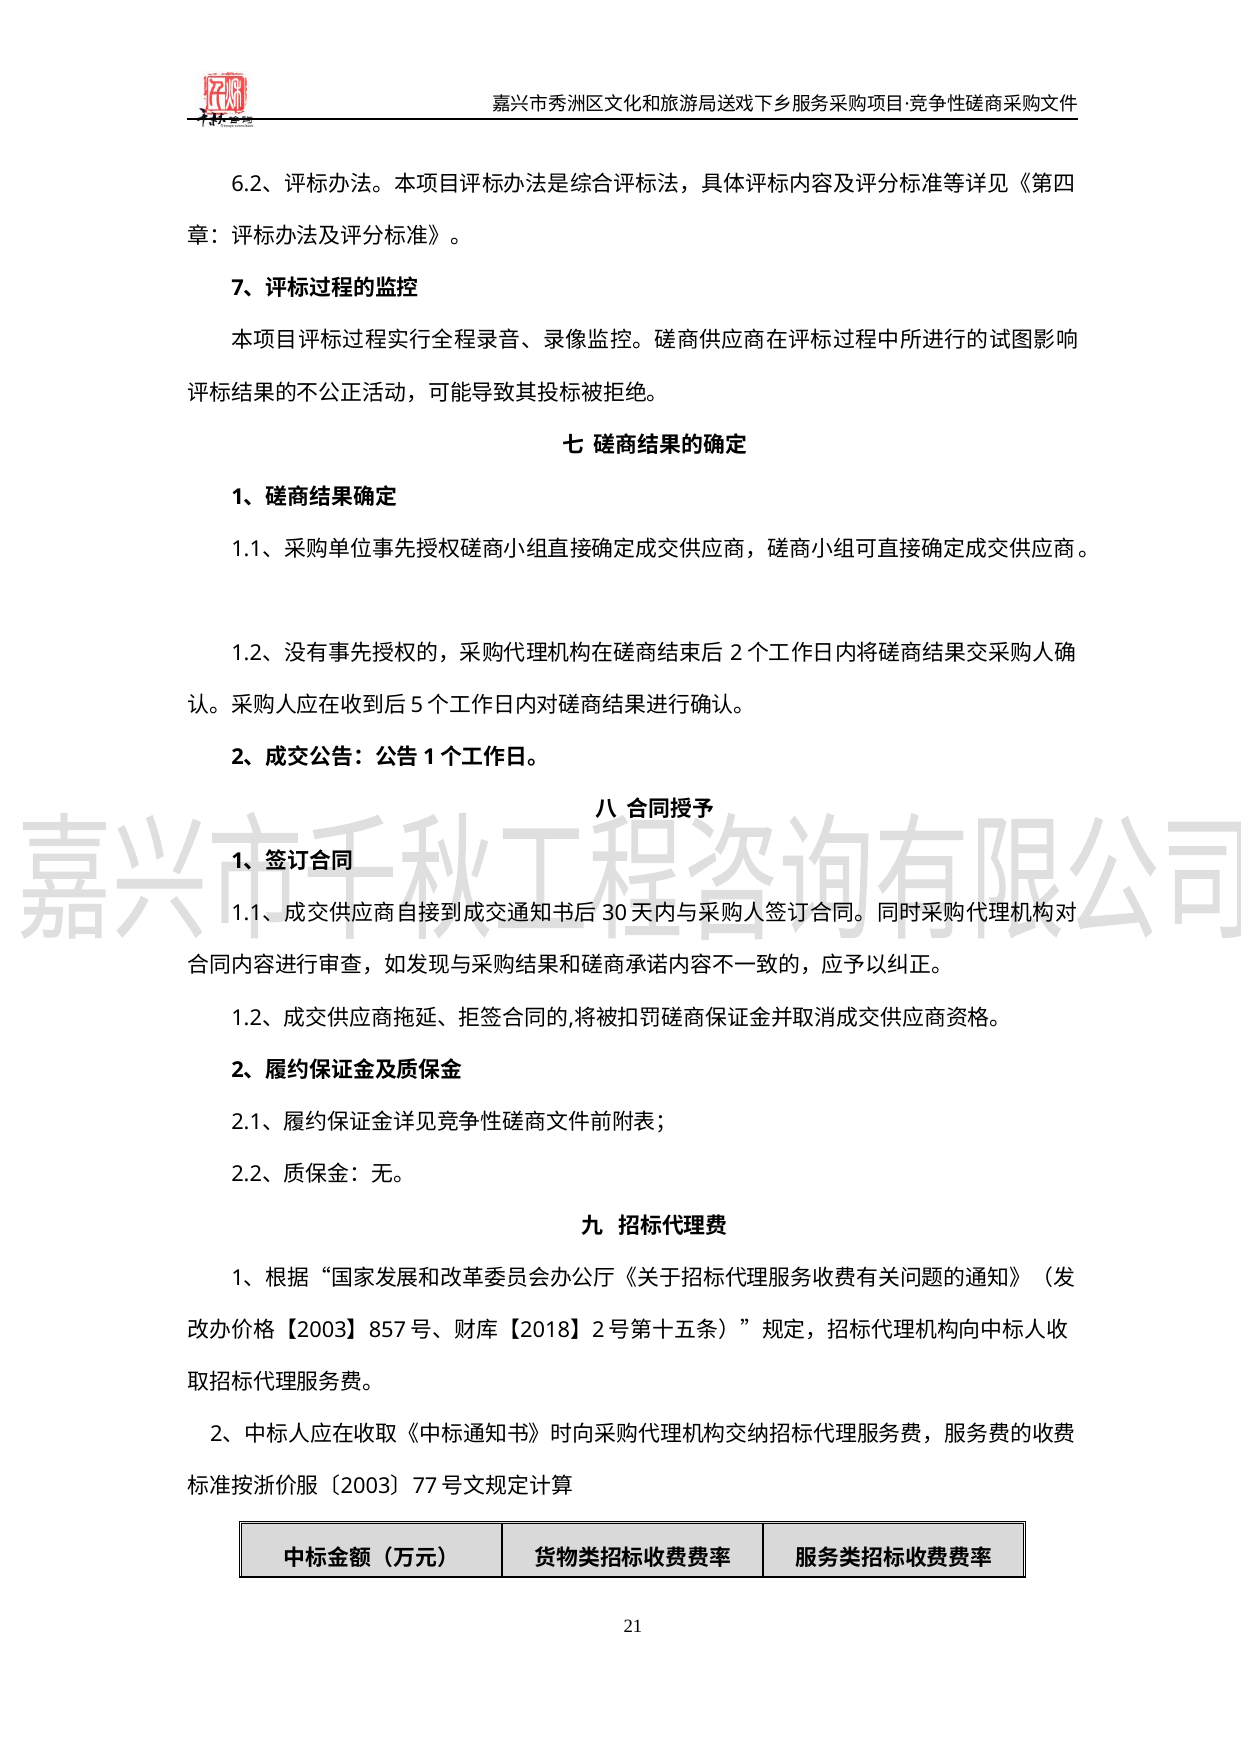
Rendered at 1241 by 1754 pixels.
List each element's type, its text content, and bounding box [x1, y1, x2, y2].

picture [194, 71, 254, 118]
text 6.2、评标办法。本项目评标办法是综合评标法，具体评标内容及评分标准等详见《第四章：评标办法及评分标准》。 [187, 150, 1078, 254]
text 1、签订合同 [187, 827, 1078, 879]
text 1、根据“国家发展和改革委员会办公厅《关于招标代理服务收费有关问题的通知》（发改办价格【2003】857号、财库【2018】2号第十五条）”规定，招标代理机构向中标人收取招标代理服务费。 2、中标人应在收取《中标通知书》时向采购代理机构交纳招标代理服务费，服务费的收费标准按浙价服〔2003〕77号文规定计算 [187, 1244, 1078, 1504]
text 2.1、履约保证金详见竞争性磋商文件前附表； [187, 1087, 1078, 1139]
text 2、成交公告：公告1个工作日。 [187, 723, 1078, 775]
table_header 货物类招标收费费率 [503, 1524, 762, 1576]
text 1.1、采购单位事先授权磋商小组直接确定成交供应商，磋商小组可直接确定成交供应商。 [187, 514, 1078, 619]
text 1、磋商结果确定 [187, 462, 1078, 514]
table_header 中标金额（万元） [242, 1524, 501, 1576]
subtitle 八 合同授予 [187, 775, 1078, 827]
picture [194, 120, 254, 128]
text 1.2、成交供应商拖延、拒签合同的,将被扣罚磋商保证金并取消成交供应商资格。 [187, 983, 1078, 1035]
text 1.2、没有事先授权的，采购代理机构在磋商结束后2个工作日内将磋商结果交采购人确认。采购人应在收到后5个工作日内对磋商结果进行确认。 [187, 619, 1078, 723]
subtitle 七 磋商结果的确定 [187, 410, 1078, 462]
text 2.2、质保金：无。 [187, 1139, 1078, 1192]
text 1.1、成交供应商自接到成交通知书后30天内与采购人签订合同。同时采购代理机构对合同内容进行审查，如发现与采购结果和磋商承诺内容不一致的，应予以纠正。 [187, 879, 1078, 983]
subtitle 九 招标代理费 [187, 1192, 1078, 1244]
table_header 服务类招标收费费率 [764, 1524, 1023, 1576]
text 本项目评标过程实行全程录音、录像监控。磋商供应商在评标过程中所进行的试图影响评标结果的不公正活动，可能导致其投标被拒绝。 [187, 306, 1078, 410]
text 2、履约保证金及质保金 [187, 1035, 1078, 1087]
text 7、评标过程的监控 [187, 254, 1078, 306]
